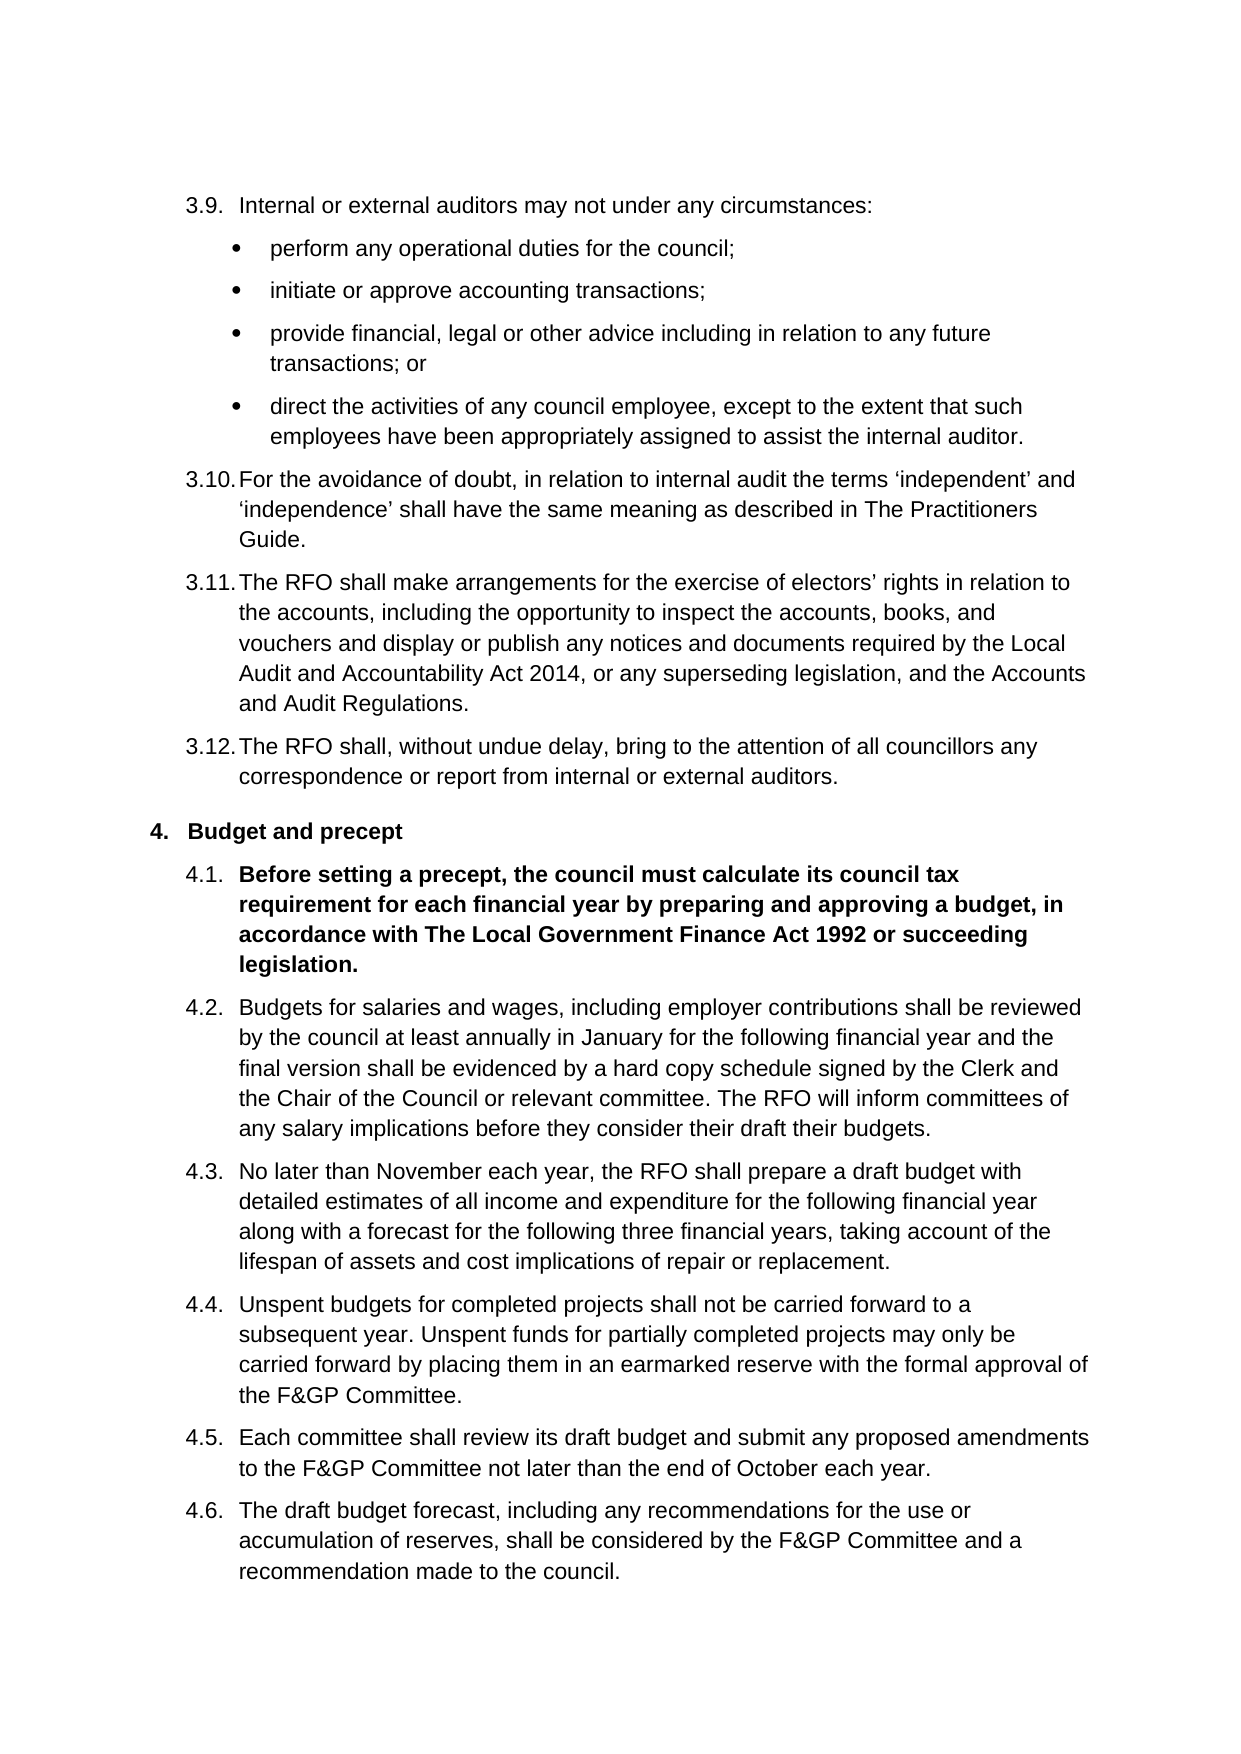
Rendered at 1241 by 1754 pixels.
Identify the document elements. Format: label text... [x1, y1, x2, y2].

list Each committee shall review its draft budget and submit any proposed amendments to the F&GP Committee not later than the end of October each year. [185, 1424, 1090, 1481]
list Budgets for salaries and wages, including employer contributions shall be reviewed by the council at least annually in January for the following financial year and the final version shall be evidenced by a hard copy schedule signed by the Clerk and the Chair of the Council or relevant committee. The RFO will inform committees of any salary implications before they consider their draft their budgets. [185, 994, 1090, 1141]
list initiate or approve accounting transactions; [232, 277, 1090, 304]
list Internal or external auditors may not under any circumstances: [185, 192, 1090, 218]
list perform any operational duties for the council; [232, 235, 1090, 261]
subtitle Budget and precept [150, 818, 1090, 844]
list direct the activities of any council employee, except to the extent that such employees have been appropriately assigned to assist the internal auditor. [232, 393, 1090, 449]
list The draft budget forecast, including any recommendations for the use or accumulation of reserves, shall be considered by the F&GP Committee and a recommendation made to the council. [185, 1497, 1090, 1584]
list For the avoidance of doubt, in relation to internal audit the terms ‘independent’ and ‘independence’ shall have the same meaning as described in The Practitioners Guide. [185, 466, 1090, 553]
list Before setting a precept, the council must calculate its council tax requirement for each financial year by preparing and approving a budget, in accordance with The Local Government Finance Act 1992 or succeeding legislation. [185, 861, 1090, 978]
list The RFO shall make arrangements for the exercise of electors’ rights in relation to the accounts, including the opportunity to inspect the accounts, books, and vouchers and display or publish any notices and documents required by the Local Audit and Accountability Act 2014, or any superseding legislation, and the Accounts and Audit Regulations. [185, 569, 1090, 716]
list The RFO shall, without undue delay, bring to the attention of all councillors any correspondence or report from internal or external auditors. [185, 733, 1090, 789]
list No later than November each year, the RFO shall prepare a draft budget with detailed estimates of all income and expenditure for the following financial year along with a forecast for the following three financial years, taking account of the lifespan of assets and cost implications of repair or replacement. [185, 1158, 1090, 1274]
list Unspent budgets for completed projects shall not be carried forward to a subsequent year. Unspent funds for partially completed projects may only be carried forward by placing them in an earmarked reserve with the formal approval of the F&GP Committee. [185, 1291, 1090, 1408]
list provide financial, legal or other advice including in relation to any future transactions; or [232, 320, 1090, 377]
